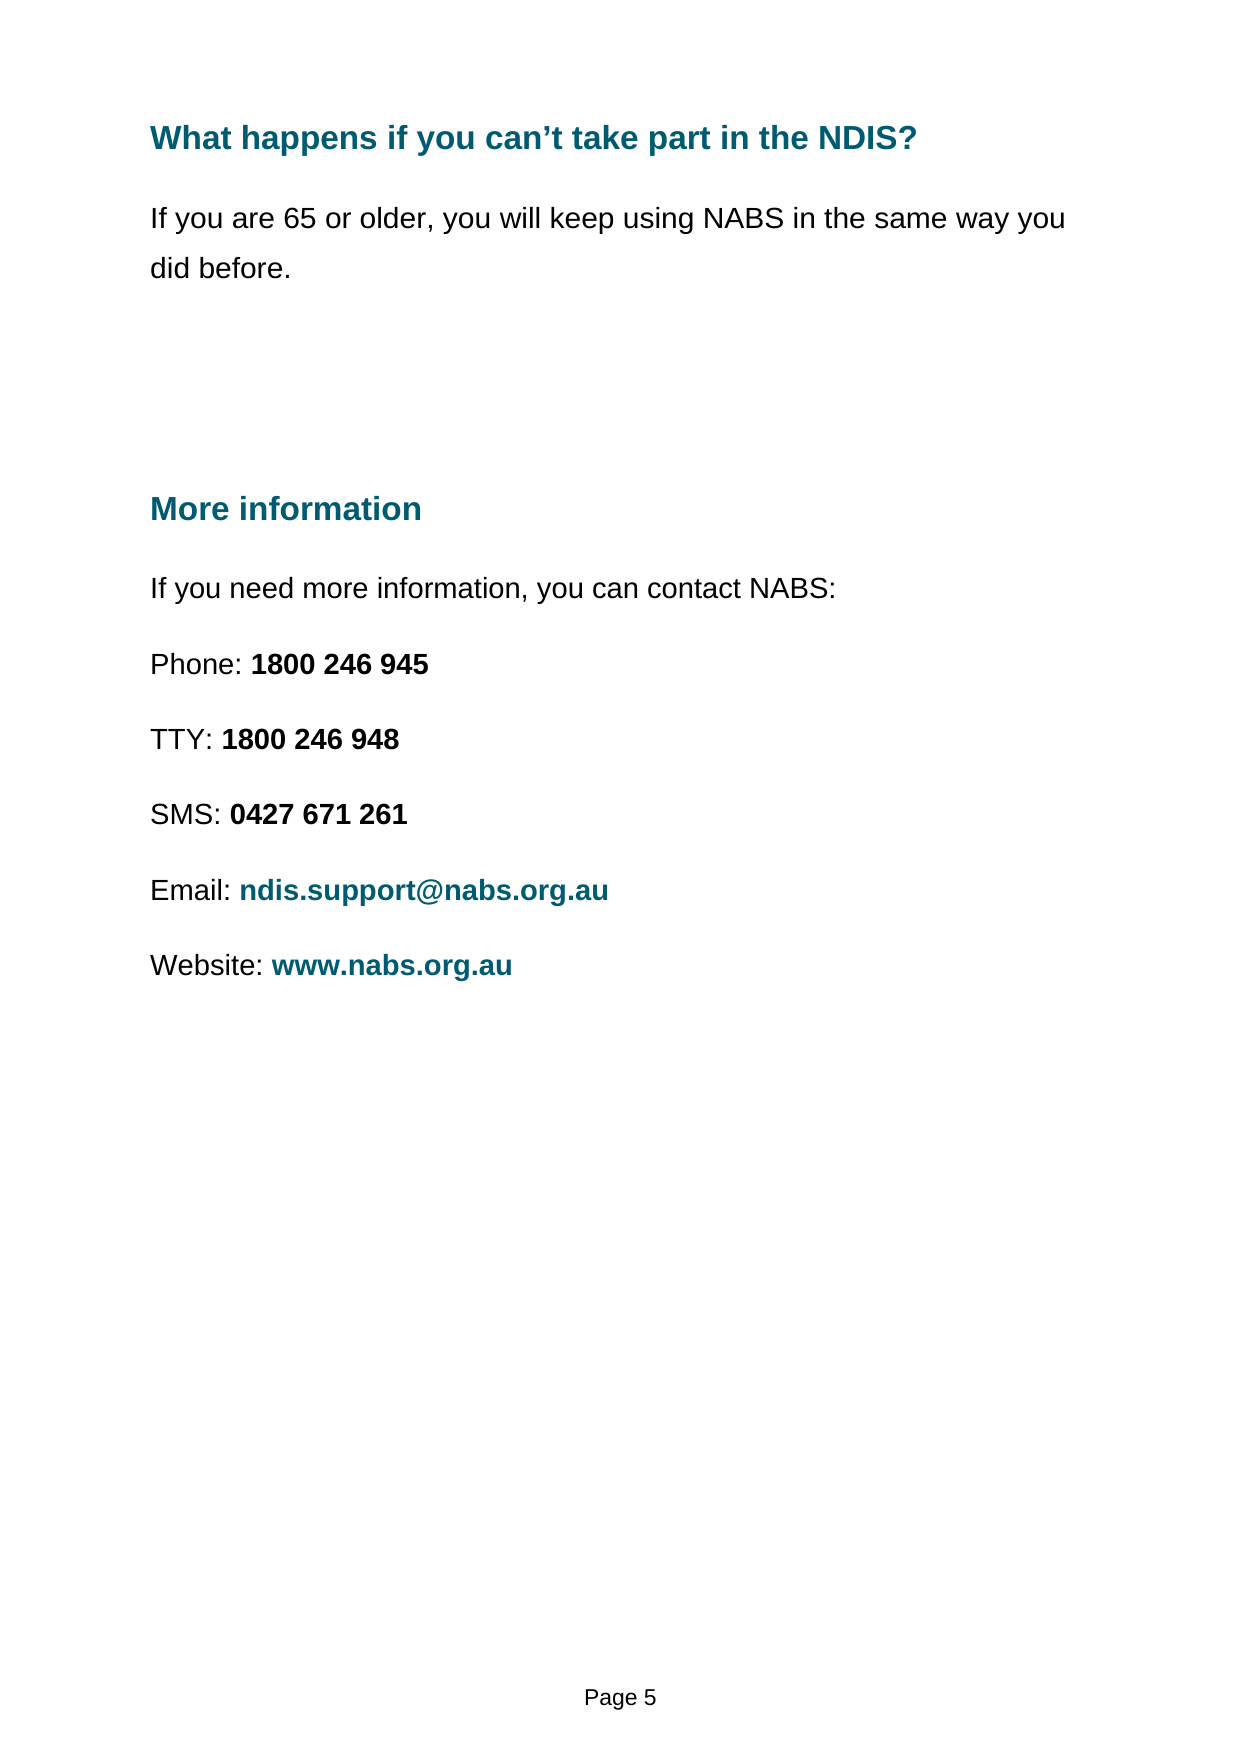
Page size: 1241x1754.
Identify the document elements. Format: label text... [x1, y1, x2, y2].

text If you need more information, you can contact NABS: [150, 571, 1090, 605]
text Email: ndis.support@nabs.org.au [150, 873, 1090, 906]
subtitle What happens if you can’t take part in the NDIS? [150, 118, 1090, 157]
text TTY: 1800 246 948 [150, 722, 1090, 756]
text If you are 65 or older, you will keep using NABS in the same way you did before. [150, 201, 1090, 284]
text SMS: 0427 671 261 [150, 797, 1090, 831]
text Phone: 1800 246 945 [150, 647, 1090, 680]
text Website: www.nabs.org.au [150, 948, 1090, 982]
subtitle More information [150, 489, 1090, 527]
